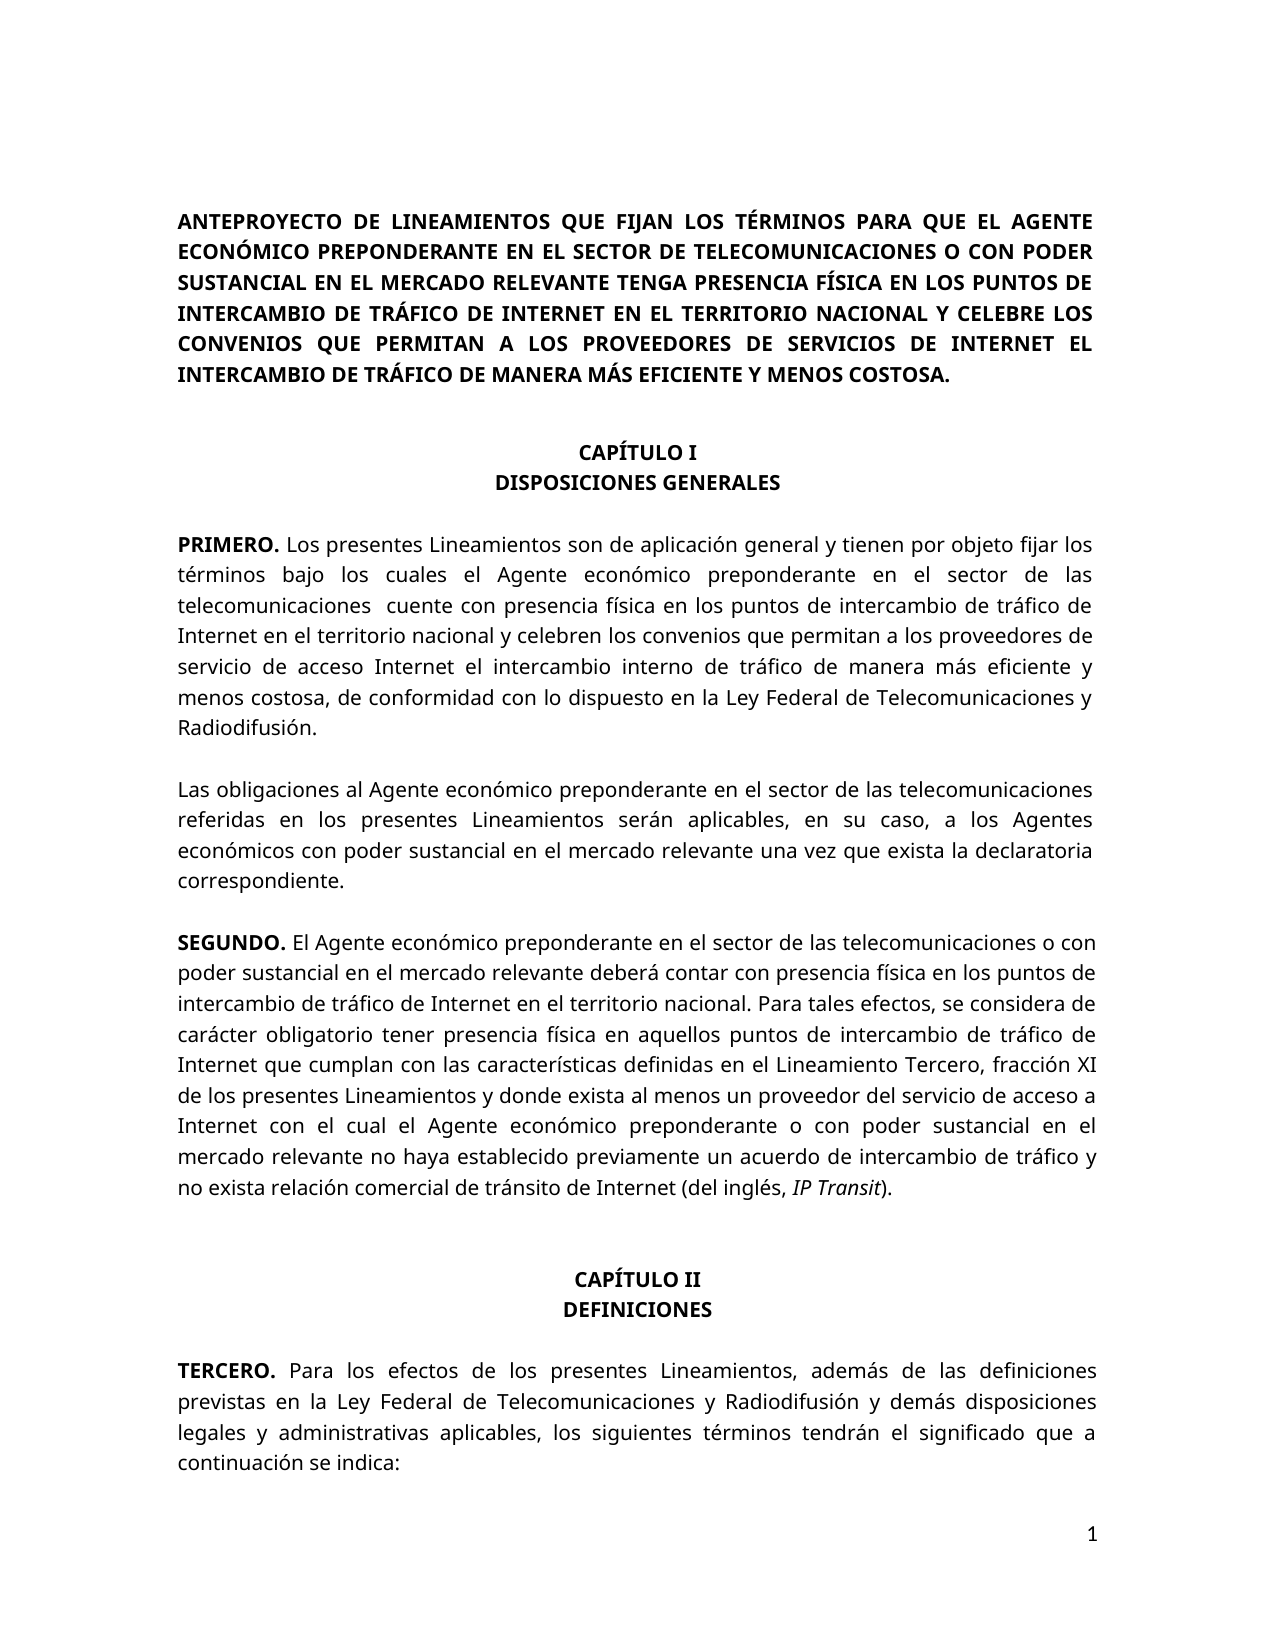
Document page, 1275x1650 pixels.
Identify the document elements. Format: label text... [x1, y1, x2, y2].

text SEGUNDO. El Agente económico preponderante en el sector de las telecomunicaciones o con poder sustancial en el mercado relevante deberá contar con presencia física en los puntos de intercambio de tráfico de Internet en el territorio nacional. Para tales efectos, se considera de carácter obligatorio tener presencia física en aquellos puntos de intercambio de tráfico de Internet que cumplan con las características definidas en el Lineamiento Tercero, fracción XI de los presentes Lineamientos y donde exista al menos un proveedor del servicio de acceso a Internet con el cual el Agente económico preponderante o con poder sustancial en el mercado relevante no haya establecido previamente un acuerdo de intercambio de tráfico y no exista relación comercial de tránsito de Internet (del inglés, IP Transit). [177, 928, 1098, 1201]
text DISPOSICIONES GENERALES [177, 468, 1098, 497]
text DEFINICIONES [177, 1295, 1098, 1324]
text CAPÍTULO I [177, 438, 1098, 466]
text CAPÍTULO II [177, 1265, 1098, 1293]
text TERCERO. Para los efectos de los presentes Lineamientos, además de las definiciones previstas en la Ley Federal de Telecomunicaciones y Radiodifusión y demás disposiciones legales y administrativas aplicables, los siguientes términos tendrán el significado que a continuación se indica: [177, 1357, 1098, 1477]
text Las obligaciones al Agente económico preponderante en el sector de las telecomunicaciones referidas en los presentes Lineamientos serán aplicables, en su caso, a los Agentes económicos con poder sustancial en el mercado relevante una vez que exista la declaratoria correspondiente. [177, 775, 1094, 895]
text ANTEPROYECTO DE LINEAMIENTOS QUE FIJAN LOS TÉRMINOS PARA QUE EL AGENTE ECONÓMICO PREPONDERANTE EN EL SECTOR DE TELECOMUNICACIONES O CON PODER SUSTANCIAL EN EL MERCADO RELEVANTE TENGA PRESENCIA FÍSICA EN LOS PUNTOS DE INTERCAMBIO DE TRÁFICO DE INTERNET EN EL TERRITORIO NACIONAL Y CELEBRE LOS CONVENIOS QUE PERMITAN A LOS PROVEEDORES DE SERVICIOS DE INTERNET EL INTERCAMBIO DE TRÁFICO DE MANERA MÁS EFICIENTE Y MENOS COSTOSA. [177, 207, 1094, 388]
text PRIMERO. Los presentes Lineamientos son de aplicación general y tienen por objeto fijar los términos bajo los cuales el Agente económico preponderante en el sector de las telecomunicaciones cuente con presencia física en los puntos de intercambio de tráfico de Internet en el territorio nacional y celebren los convenios que permitan a los proveedores de servicio de acceso Internet el intercambio interno de tráfico de manera más eficiente y menos costosa, de conformidad con lo dispuesto en la Ley Federal de Telecomunicaciones y Radiodifusión. [177, 530, 1094, 742]
